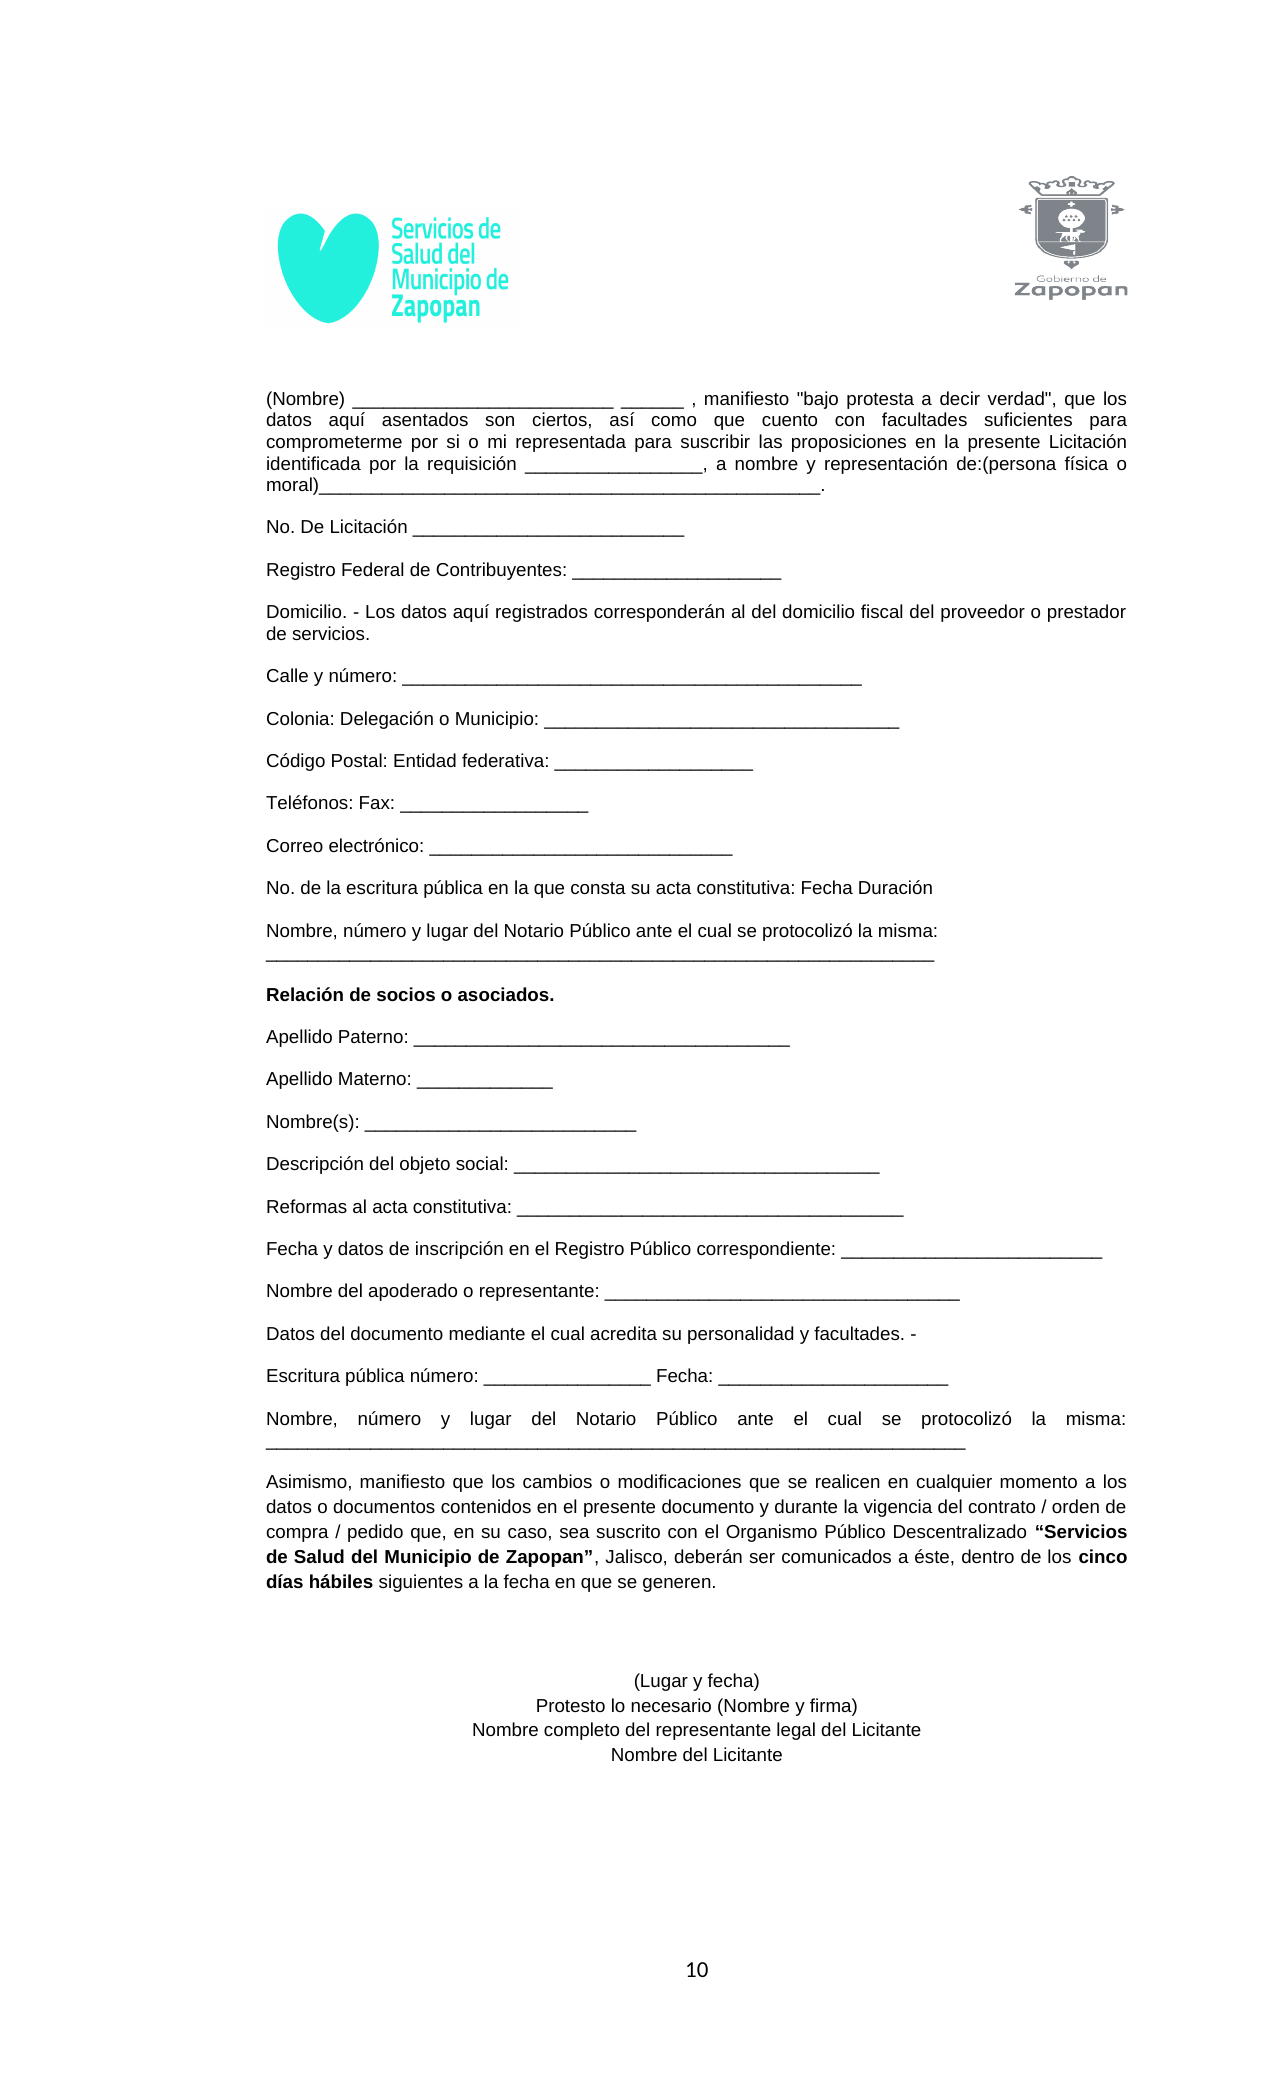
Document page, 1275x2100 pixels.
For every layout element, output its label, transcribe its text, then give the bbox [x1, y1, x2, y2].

text Apellido Materno: _____________ [266, 1068, 1127, 1090]
text No. De Licitación __________________________ [266, 516, 1127, 538]
picture [265, 205, 521, 332]
text Teléfonos: Fax: __________________ [266, 792, 1127, 814]
text Datos del documento mediante el cual acredita su personalidad y facultades. - [266, 1323, 1127, 1344]
text Nombre completo del representante legal del Licitante [266, 1719, 1127, 1741]
text Nombre(s): __________________________ [266, 1111, 1127, 1132]
text (Lugar y fecha) [266, 1670, 1127, 1691]
text Descripción del objeto social: ___________________________________ [266, 1153, 1127, 1174]
text Asimismo, manifiesto que los cambios o modificaciones que se realicen en cualquier momento a los datos o documentos contenidos en el presente documento y durante la vigencia del contrato / orden de compra / pedido que, en su caso, sea suscrito con el Organismo Público Descentralizado “Servicios de Salud del Municipio de Zapopan”, Jalisco, deberán ser comunicados a éste, dentro de los cinco días hábiles siguientes a la fecha en que se generen. [266, 1471, 1127, 1592]
text Reformas al acta constitutiva: _____________________________________ [266, 1195, 1127, 1217]
text Nombre, número y lugar del Notario Público ante el cual se protocolizó la misma: ___________________________________________________________________ [266, 1407, 1127, 1451]
text Apellido Paterno: ____________________________________ [266, 1026, 1127, 1047]
picture [1014, 176, 1128, 300]
text Escritura pública número: ________________ Fecha: ______________________ [266, 1365, 1127, 1387]
text Calle y número: ____________________________________________ [266, 665, 1127, 687]
text Correo electrónico: _____________________________ [266, 835, 1127, 856]
text Protesto lo necesario (Nombre y firma) [266, 1694, 1127, 1716]
text Nombre del Licitante [266, 1744, 1127, 1766]
text Domicilio. - Los datos aquí registrados corresponderán al del domicilio fiscal del proveedor o prestador de servicios. [266, 601, 1127, 644]
text Código Postal: Entidad federativa: ___________________ [266, 750, 1127, 771]
text (Nombre) _________________________ ______ , manifiesto "bajo protesta a decir verdad", que los datos aquí asentados son ciertos, así como que cuento con facultades suficientes para comprometerme por si o mi representada para suscribir las proposiciones en la presente Licitación identificada por la requisición _________________, a nombre y representación de:(persona física o moral)________________________________________________. [266, 388, 1127, 496]
text Registro Federal de Contribuyentes: ____________________ [266, 559, 1127, 580]
text Colonia: Delegación o Municipio: __________________________________ [266, 707, 1127, 729]
text Relación de socios o asociados. [266, 983, 1127, 1005]
text No. de la escritura pública en la que consta su acta constitutiva: Fecha Duración [266, 877, 1127, 899]
text Nombre del apoderado o representante: __________________________________ [266, 1280, 1127, 1302]
text Fecha y datos de inscripción en el Registro Público correspondiente: _________________________ [266, 1238, 1127, 1259]
text Nombre, número y lugar del Notario Público ante el cual se protocolizó la misma: ________________________________________________________________ [266, 919, 1127, 963]
